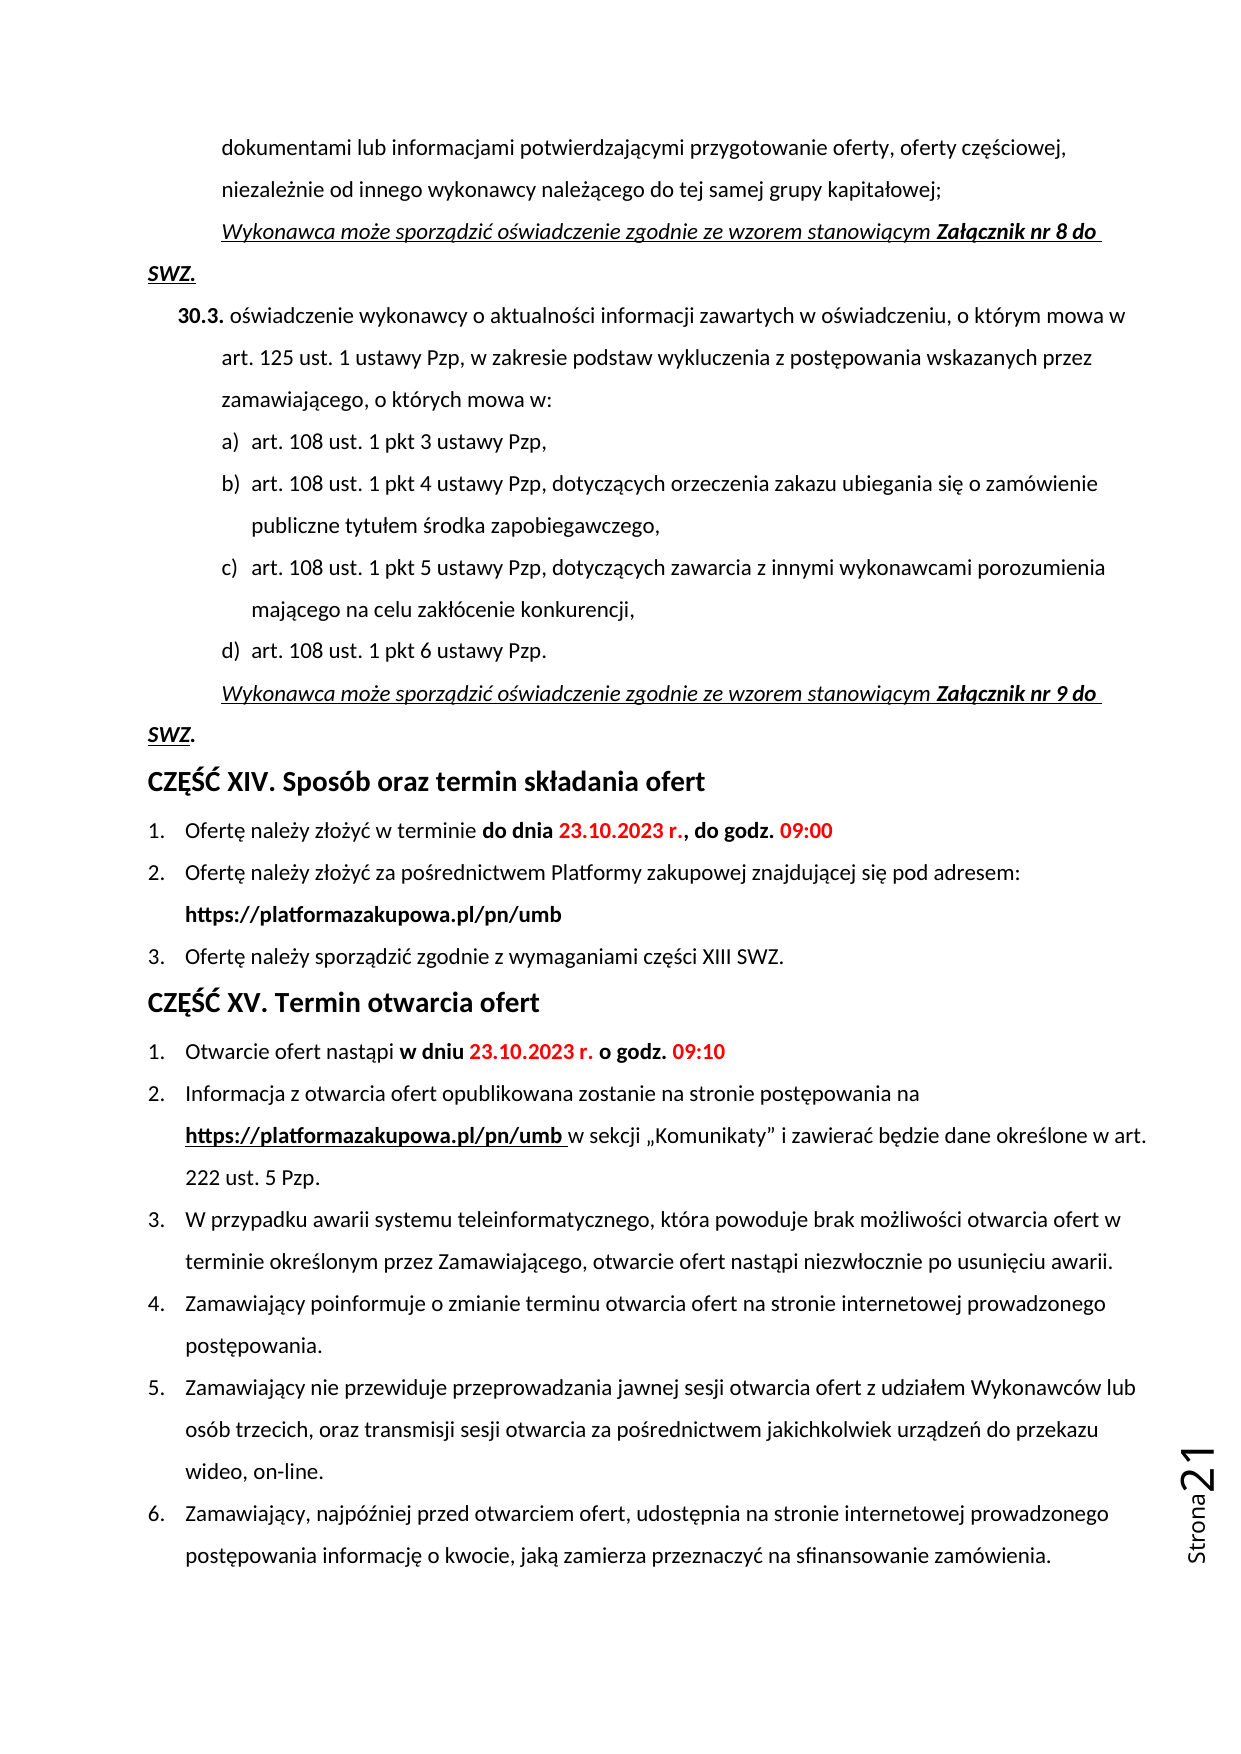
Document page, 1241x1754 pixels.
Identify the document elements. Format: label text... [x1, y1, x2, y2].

list Ofertę należy złożyć za pośrednictwem Platformy zakupowej znajdującej się pod adresem: https://platformazakupowa.pl/pn/umb [148, 858, 1152, 928]
text b) art. 108 ust. 1 pkt 4 ustawy Pzp, dotyczących orzeczenia zakazu ubiegania się o zamówienie publiczne tytułem środka zapobiegawczego, [221, 469, 1152, 539]
list Otwarcie ofert nastąpi w dniu 23.10.2023 r. o godz. 09:10 [148, 1037, 1152, 1065]
list W przypadku awarii systemu teleinformatycznego, która powoduje brak możliwości otwarcia ofert w terminie określonym przez Zamawiającego, otwarcie ofert nastąpi niezwłocznie po usunięciu awarii. [148, 1205, 1152, 1275]
text a) art. 108 ust. 1 pkt 3 ustawy Pzp, [221, 427, 1152, 455]
list Ofertę należy sporządzić zgodnie z wymaganiami części XIII SWZ. [148, 942, 1152, 970]
list Ofertę należy złożyć w terminie do dnia 23.10.2023 r., do godz. 09:00 [148, 816, 1152, 844]
text Wykonawca może sporządzić oświadczenie zgodnie ze wzorem stanowiącym Załącznik nr 9 do SWZ. [148, 679, 1152, 749]
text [177, 133, 1152, 203]
text d) art. 108 ust. 1 pkt 6 ustawy Pzp. [221, 637, 1152, 665]
subtitle CZĘŚĆ XV. Termin otwarcia ofert [148, 984, 1152, 1019]
list Informacja z otwarcia ofert opublikowana zostanie na stronie postępowania na https://platformazakupowa.pl/pn/umb w sekcji „Komunikaty” i zawierać będzie dane określone w art. 222 ust. 5 Pzp. [148, 1079, 1152, 1191]
text c) art. 108 ust. 1 pkt 5 ustawy Pzp, dotyczących zawarcia z innymi wykonawcami porozumienia mającego na celu zakłócenie konkurencji, [221, 553, 1152, 623]
list Zamawiający, najpóźniej przed otwarciem ofert, udostępnia na stronie internetowej prowadzonego postępowania informację o kwocie, jaką zamierza przeznaczyć na sfinansowanie zamówienia. [148, 1499, 1152, 1569]
list Zamawiający nie przewiduje przeprowadzania jawnej sesji otwarcia ofert z udziałem Wykonawców lub osób trzecich, oraz transmisji sesji otwarcia za pośrednictwem jakichkolwiek urządzeń do przekazu wideo, on-line. [148, 1373, 1152, 1485]
text Wykonawca może sporządzić oświadczenie zgodnie ze wzorem stanowiącym Załącznik nr 8 do SWZ. [148, 217, 1152, 287]
list Zamawiający poinformuje o zmianie terminu otwarcia ofert na stronie internetowej prowadzonego postępowania. [148, 1289, 1152, 1359]
text CZĘŚĆ XIV. Sposób oraz termin składania ofert [148, 763, 1152, 798]
text 30.3. oświadczenie wykonawcy o aktualności informacji zawartych w oświadczeniu, o którym mowa w art. 125 ust. 1 ustawy Pzp, w zakresie podstaw wykluczenia z postępowania wskazanych przez zamawiającego, o których mowa w: [177, 301, 1152, 413]
